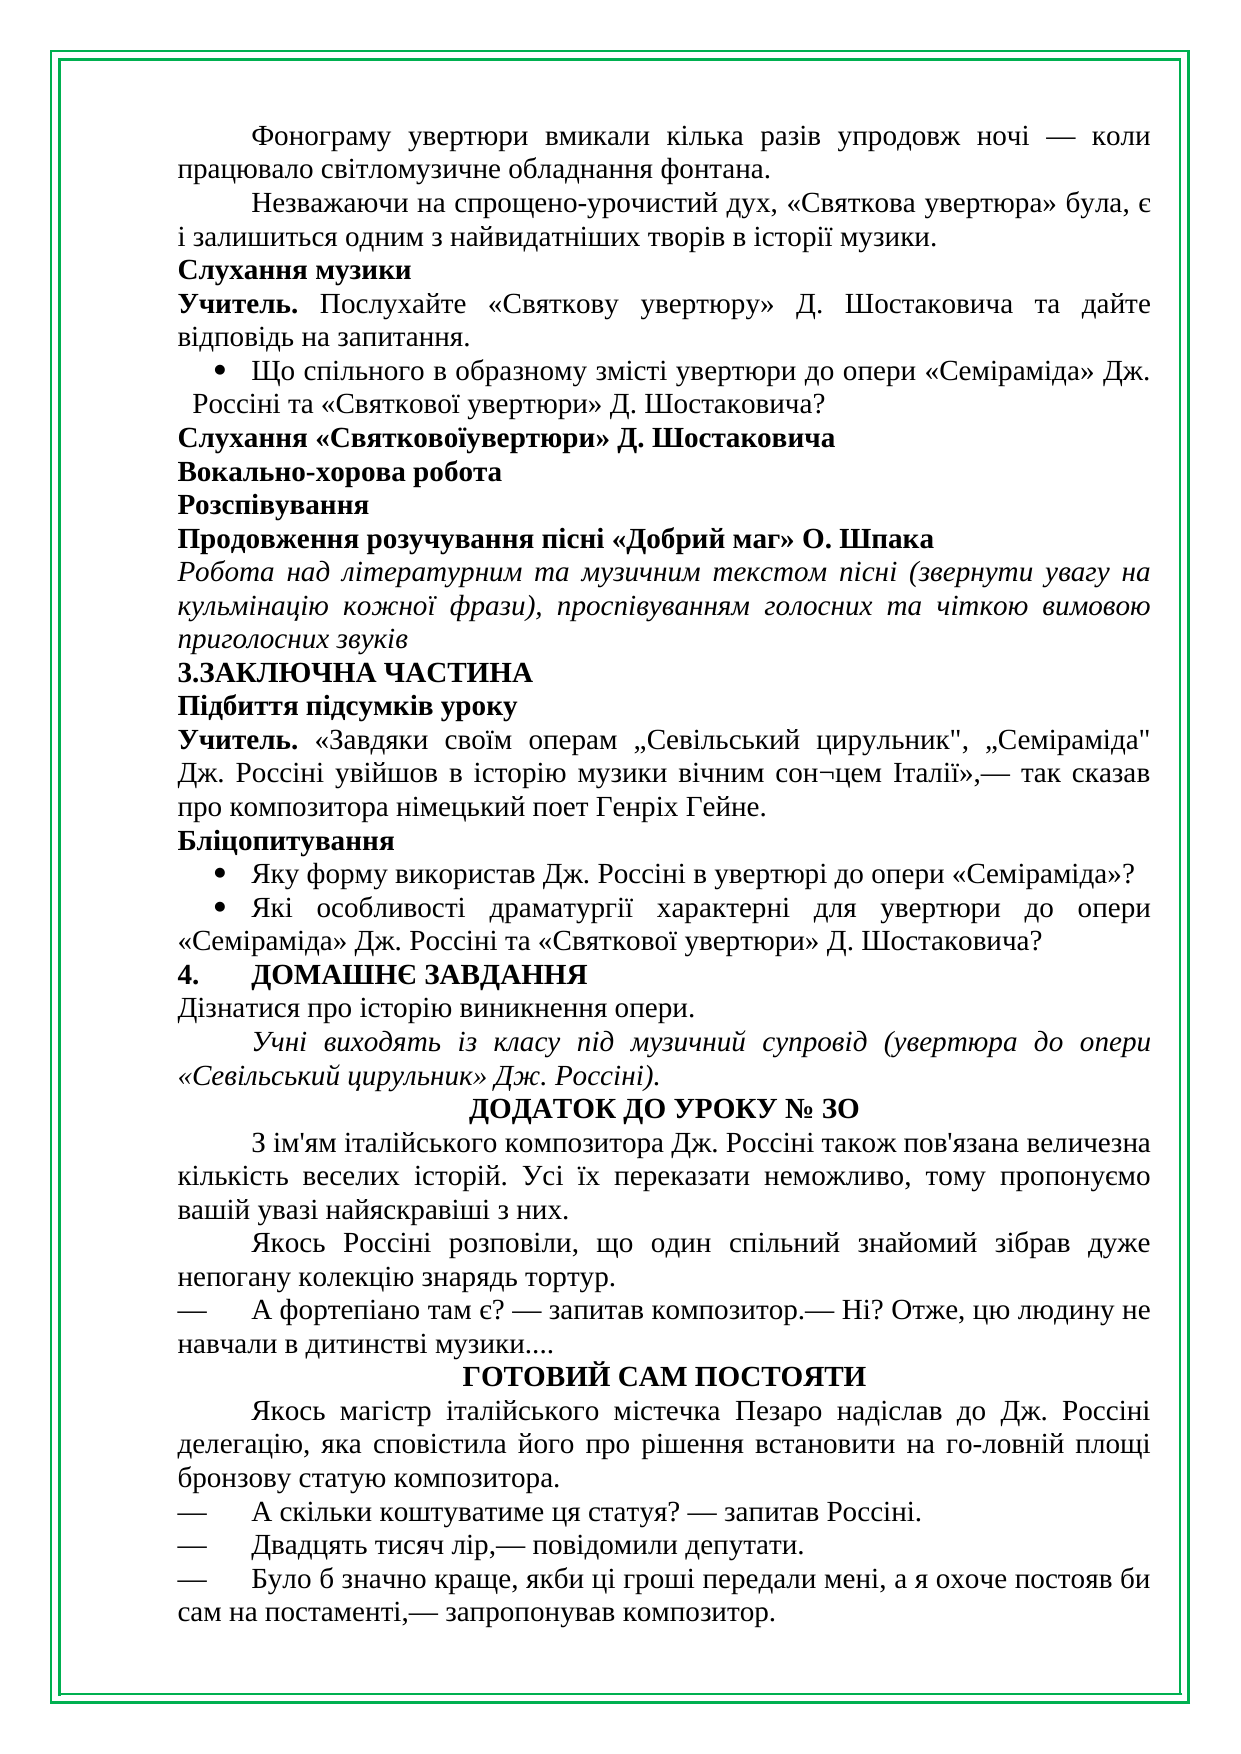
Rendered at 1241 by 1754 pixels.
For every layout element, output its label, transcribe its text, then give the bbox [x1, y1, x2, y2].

text Якось магістр італійського містечка Пезаро надіслав до Дж. Россіні делегацію, яка сповістила його про рішення встановити на го-ловній площі бронзову статую композитора. [177, 1393, 1152, 1494]
text — Двадцять тисяч лір,— повідомили депутати. [177, 1527, 1152, 1561]
text ДОДАТОК ДО УРОКУ № ЗО [177, 1091, 1152, 1125]
text — А фортепіано там є? — запитав композитор.— Ні? Отже, цю людину не навчали в дитинстві музики.... [177, 1292, 1152, 1359]
text Слухання «Святковоїувертюри» Д. Шостаковича [177, 420, 1152, 454]
text Фонограму увертюри вмикали кілька разів упродовж ночі — коли працювало світломузичне обладнання фонтана. [177, 118, 1152, 185]
text Підбиття підсумків уроку [177, 688, 1152, 722]
text ГОТОВИЙ САМ ПОСТОЯТИ [177, 1359, 1152, 1393]
list Яку форму використав Дж. Россіні в увертюрі до опери «Семіраміда»? [177, 856, 1152, 890]
list Що спільного в образному змісті увертюри до опери «Семіраміда» Дж. Россіні та «Святкової увертюри» Д. Шостаковича? [192, 353, 1152, 420]
text 4. ДОМАШНЄ ЗАВДАННЯ [177, 957, 1152, 991]
text — А скільки коштуватиме ця статуя? — запитав Россіні. [177, 1494, 1152, 1527]
text — Було б значно краще, якби ці гроші передали мені, а я охоче постояв би сам на постаменті,— запропонував композитор. [177, 1561, 1152, 1628]
text 3.ЗАКЛЮЧНА ЧАСТИНА [177, 655, 1152, 688]
text Вокально-хорова робота [177, 454, 1152, 487]
text Слухання музики [177, 252, 1152, 286]
list Які особливості драматургії характерні для увертюри до опери «Семіраміда» Дж. Россіні та «Святкової увертюри» Д. Шостаковича? [177, 890, 1152, 957]
text Учитель. Послухайте «Святкову увертюру» Д. Шостаковича та дайте відповідь на запитання. [177, 286, 1152, 353]
text Бліцопитування [177, 823, 1152, 856]
text Робота над літературним та музичним текстом пісні (звернути увагу на кульмінацію кожної фрази), проспівуванням голосних та чіткою вимовою приголосних звуків [177, 554, 1152, 655]
text Якось Россіні розповіли, що один спільний знайомий зібрав дуже непогану колекцію знарядь тортур. [177, 1225, 1152, 1292]
text Учитель. «Завдяки своїм операм „Севільський цирульник", „Семіраміда" Дж. Россіні увійшов в історію музики вічним сон¬цем Італії»,— так сказав про композитора німецький поет Генріх Гейне. [177, 722, 1152, 823]
text Незважаючи на спрощено-урочистий дух, «Святкова увертюра» була, є і залишиться одним з найвидатніших творів в історії музики. [177, 185, 1152, 252]
text Дізнатися про історію виникнення опери. [177, 991, 1152, 1024]
text Продовження розучування пісні «Добрий маг» О. Шпака [177, 521, 1152, 554]
text З ім'ям італійського композитора Дж. Россіні також пов'язана величезна кількість веселих історій. Усі їх переказати неможливо, тому пропонуємо вашій увазі найяскравіші з них. [177, 1125, 1152, 1225]
text Учні виходять із класу під музичний супровід (увертюра до опери «Севільський цирульник» Дж. Россіні). [177, 1024, 1152, 1091]
text Розспівування [177, 487, 1152, 521]
